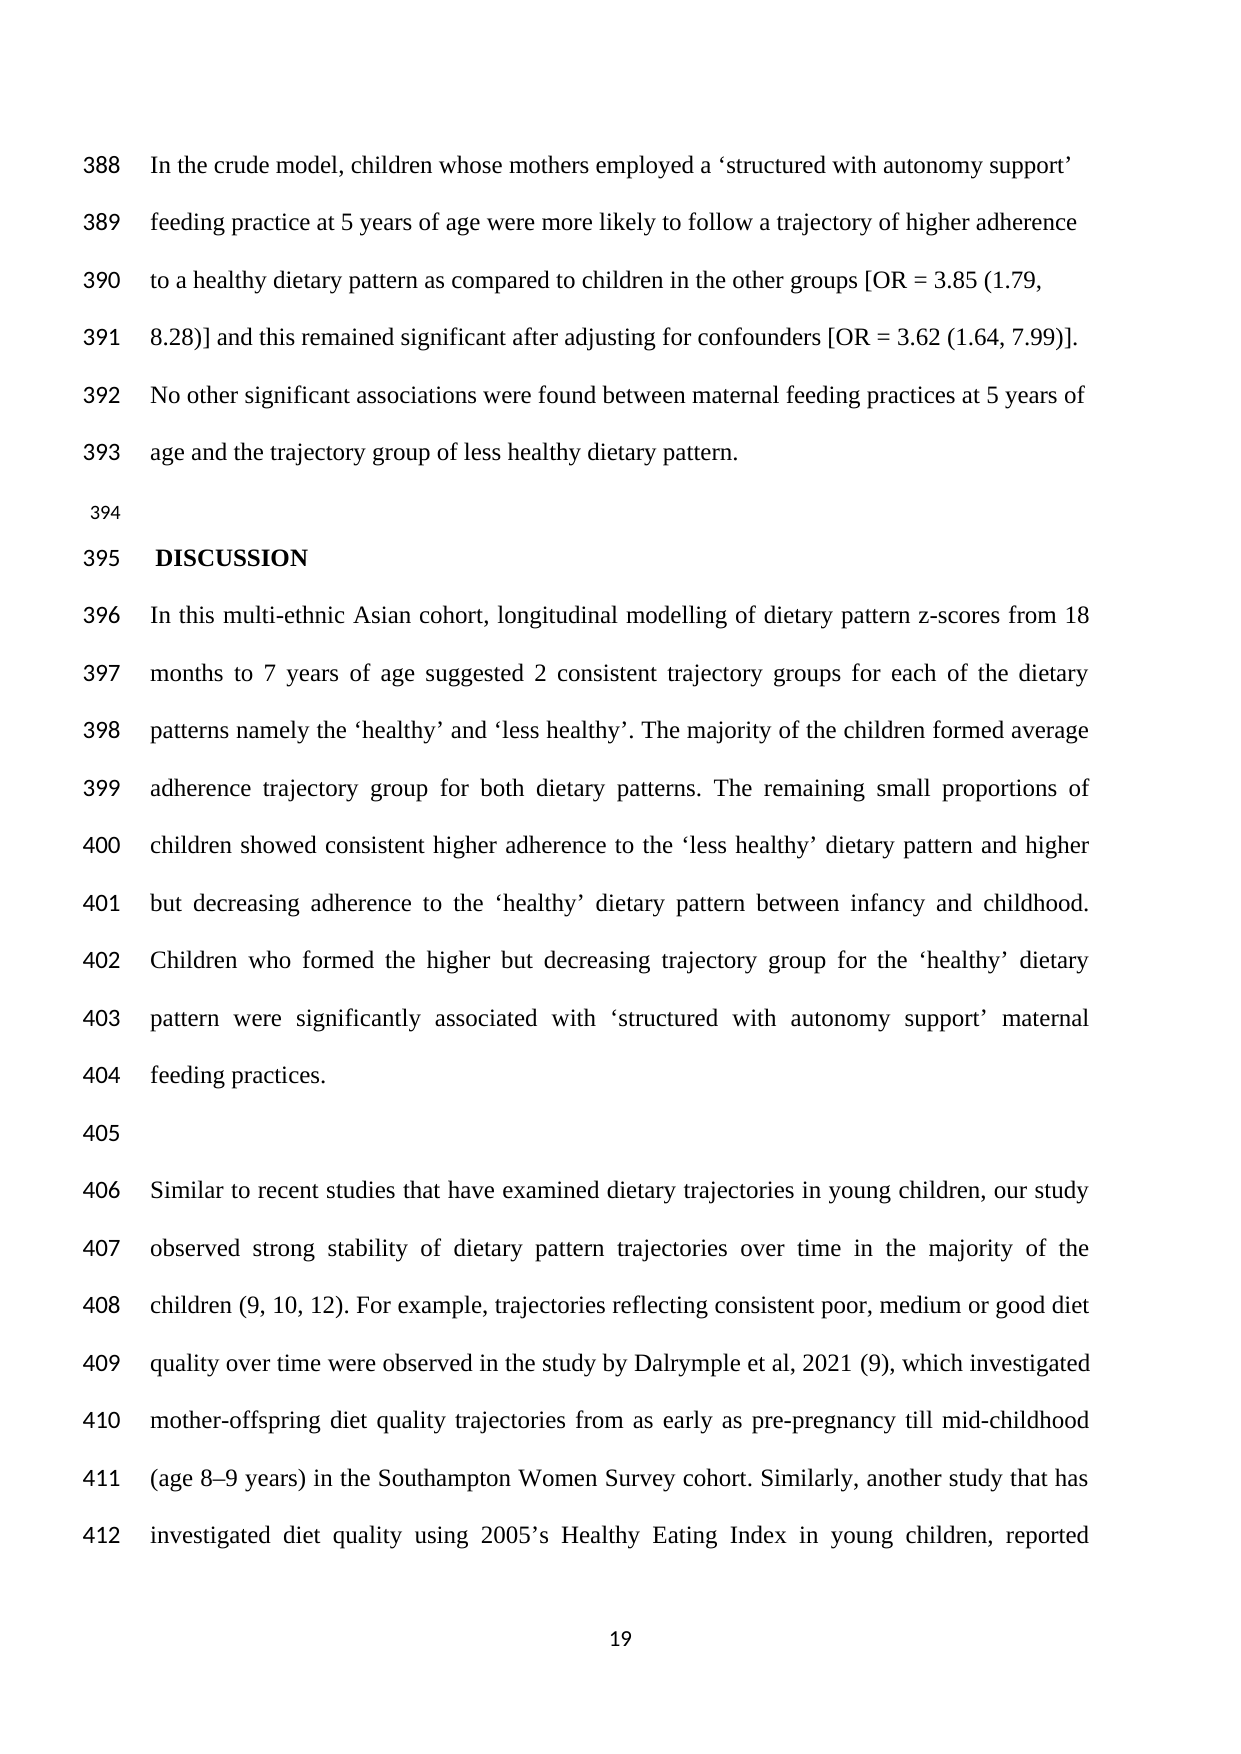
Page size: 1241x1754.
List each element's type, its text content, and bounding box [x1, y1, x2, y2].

text In this multi-ethnic Asian cohort, longitudinal modelling of dietary pattern z-scores from 18 months to 7 years of age suggested 2 consistent trajectory groups for each of the dietary patterns namely the ‘healthy’ and ‘less healthy’. The majority of the children formed average adherence trajectory group for both dietary patterns. The remaining small proportions of children showed consistent higher adherence to the ‘less healthy’ dietary pattern and higher but decreasing adherence to the ‘healthy’ dietary pattern between infancy and childhood. Children who formed the higher but decreasing trajectory group for the ‘healthy’ dietary pattern were significantly associated with ‘structured with autonomy support’ maternal feeding practices. [150, 601, 1090, 1089]
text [150, 1176, 1090, 1549]
text In the crude model, children whose mothers employed a ‘structured with autonomy support’ feeding practice at 5 years of age were more likely to follow a trajectory of higher adherence to a healthy dietary pattern as compared to children in the other groups [OR = 3.85 (1.79, 8.28)] and this remained significant after adjusting for confounders [OR = 3.62 (1.64, 7.99)]. No other significant associations were found between maternal feeding practices at 5 years of age and the trajectory group of less healthy dietary pattern. [150, 150, 1090, 466]
text DISCUSSION [150, 543, 1090, 572]
